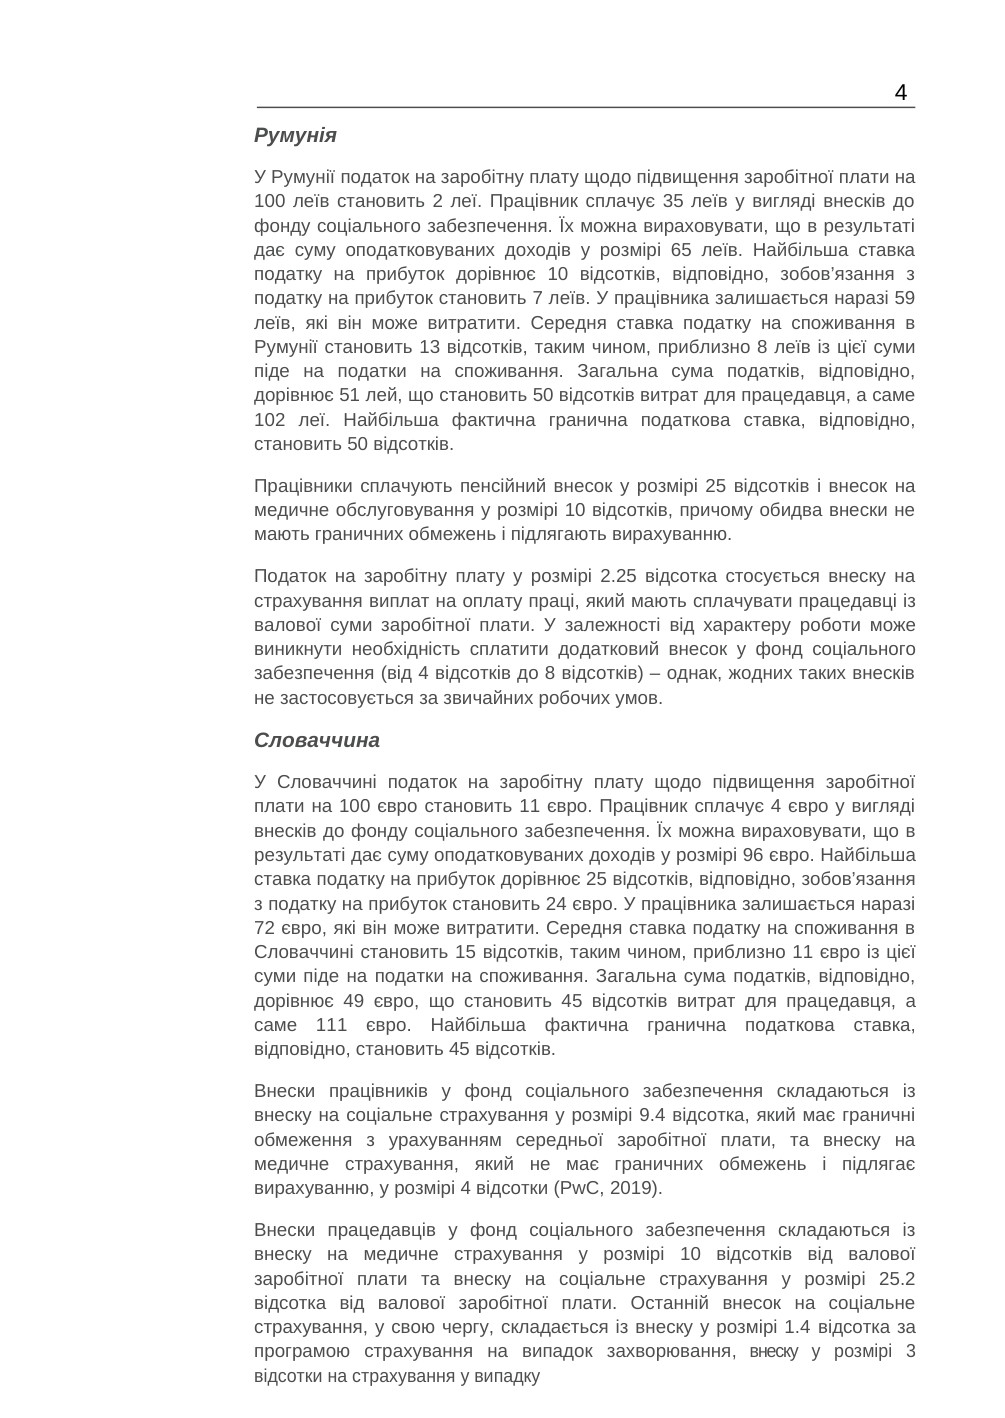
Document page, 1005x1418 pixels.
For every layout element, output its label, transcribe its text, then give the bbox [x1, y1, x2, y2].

subtitle Словаччина [254, 728, 927, 752]
text Внески працедавців у фонд соціального забезпечення складаються із внеску на медичне страхування у розмірі 10 відсотків від валової заробітної плати та внеску на соціальне страхування у розмірі 25.2 відсотка від валової заробітної плати. Останній внесок на соціальне страхування, у свою чергу, складається із внеску у розмірі 1.4 відсотка за програмою страхування на випадок захворювання, внеску у розмірі 3 відсотки на страхування у випадку [254, 1219, 916, 1386]
text Працівники сплачують пенсійний внесок у розмірі 25 відсотків і внесок на медичне обслуговування у розмірі 10 відсотків, причому обидва внески не мають граничних обмежень і підлягають вирахуванню. [254, 475, 916, 545]
text Внески працівників у фонд соціального забезпечення складаються із внеску на соціальне страхування у розмірі 9.4 відсотка, який має граничні обмеження з урахуванням середньої заробітної плати, та внеску на медичне страхування, який не має граничних обмежень і підлягає вирахуванню, у розмірі 4 відсотки (PwC, 2019). [254, 1080, 916, 1198]
text Податок на заробітну плату у розмірі 2.25 відсотка стосується внеску на страхування виплат на оплату праці, який мають сплачувати працедавці із валової суми заробітної плати. У залежності від характеру роботи може виникнути необхідність сплатити додатковий внесок у фонд соціального забезпечення (від 4 відсотків до 8 відсотків) – однак, жодних таких внесків не застосовується за звичайних робочих умов. [254, 565, 916, 708]
text У Румунії податок на заробітну плату щодо підвищення заробітної плати на 100 леїв становить 2 леї. Працівник сплачує 35 леїв у вигляді внесків до фонду соціального забезпечення. Їх можна вираховувати, що в результаті дає суму оподатковуваних доходів у розмірі 65 леїв. Найбільша ставка податку на прибуток дорівнює 10 відсотків, відповідно, зобов’язання з податку на прибуток становить 7 леїв. У працівника залишається наразі 59 леїв, які він може витратити. Середня ставка податку на споживання в Румунії становить 13 відсотків, таким чином, приблизно 8 леїв із цієї суми піде на податки на споживання. Загальна сума податків, відповідно, дорівнює 51 лей, що становить 50 відсотків витрат для працедавця, а саме 102 леї. Найбільша фактична гранична податкова ставка, відповідно, становить 50 відсотків. [254, 166, 916, 454]
text У Словаччині податок на заробітну плату щодо підвищення заробітної плати на 100 євро становить 11 євро. Працівник сплачує 4 євро у вигляді внесків до фонду соціального забезпечення. Їх можна вираховувати, що в результаті дає суму оподатковуваних доходів у розмірі 96 євро. Найбільша ставка податку на прибуток дорівнює 25 відсотків, відповідно, зобов’язання з податку на прибуток становить 24 євро. У працівника залишається наразі 72 євро, які він може витратити. Середня ставка податку на споживання в Словаччині становить 15 відсотків, таким чином, приблизно 11 євро із цієї суми піде на податки на споживання. Загальна сума податків, відповідно, дорівнює 49 євро, що становить 45 відсотків витрат для працедавця, а саме 111 євро. Найбільша фактична гранична податкова ставка, відповідно, становить 45 відсотків. [254, 771, 916, 1059]
subtitle Румунія [254, 123, 927, 147]
